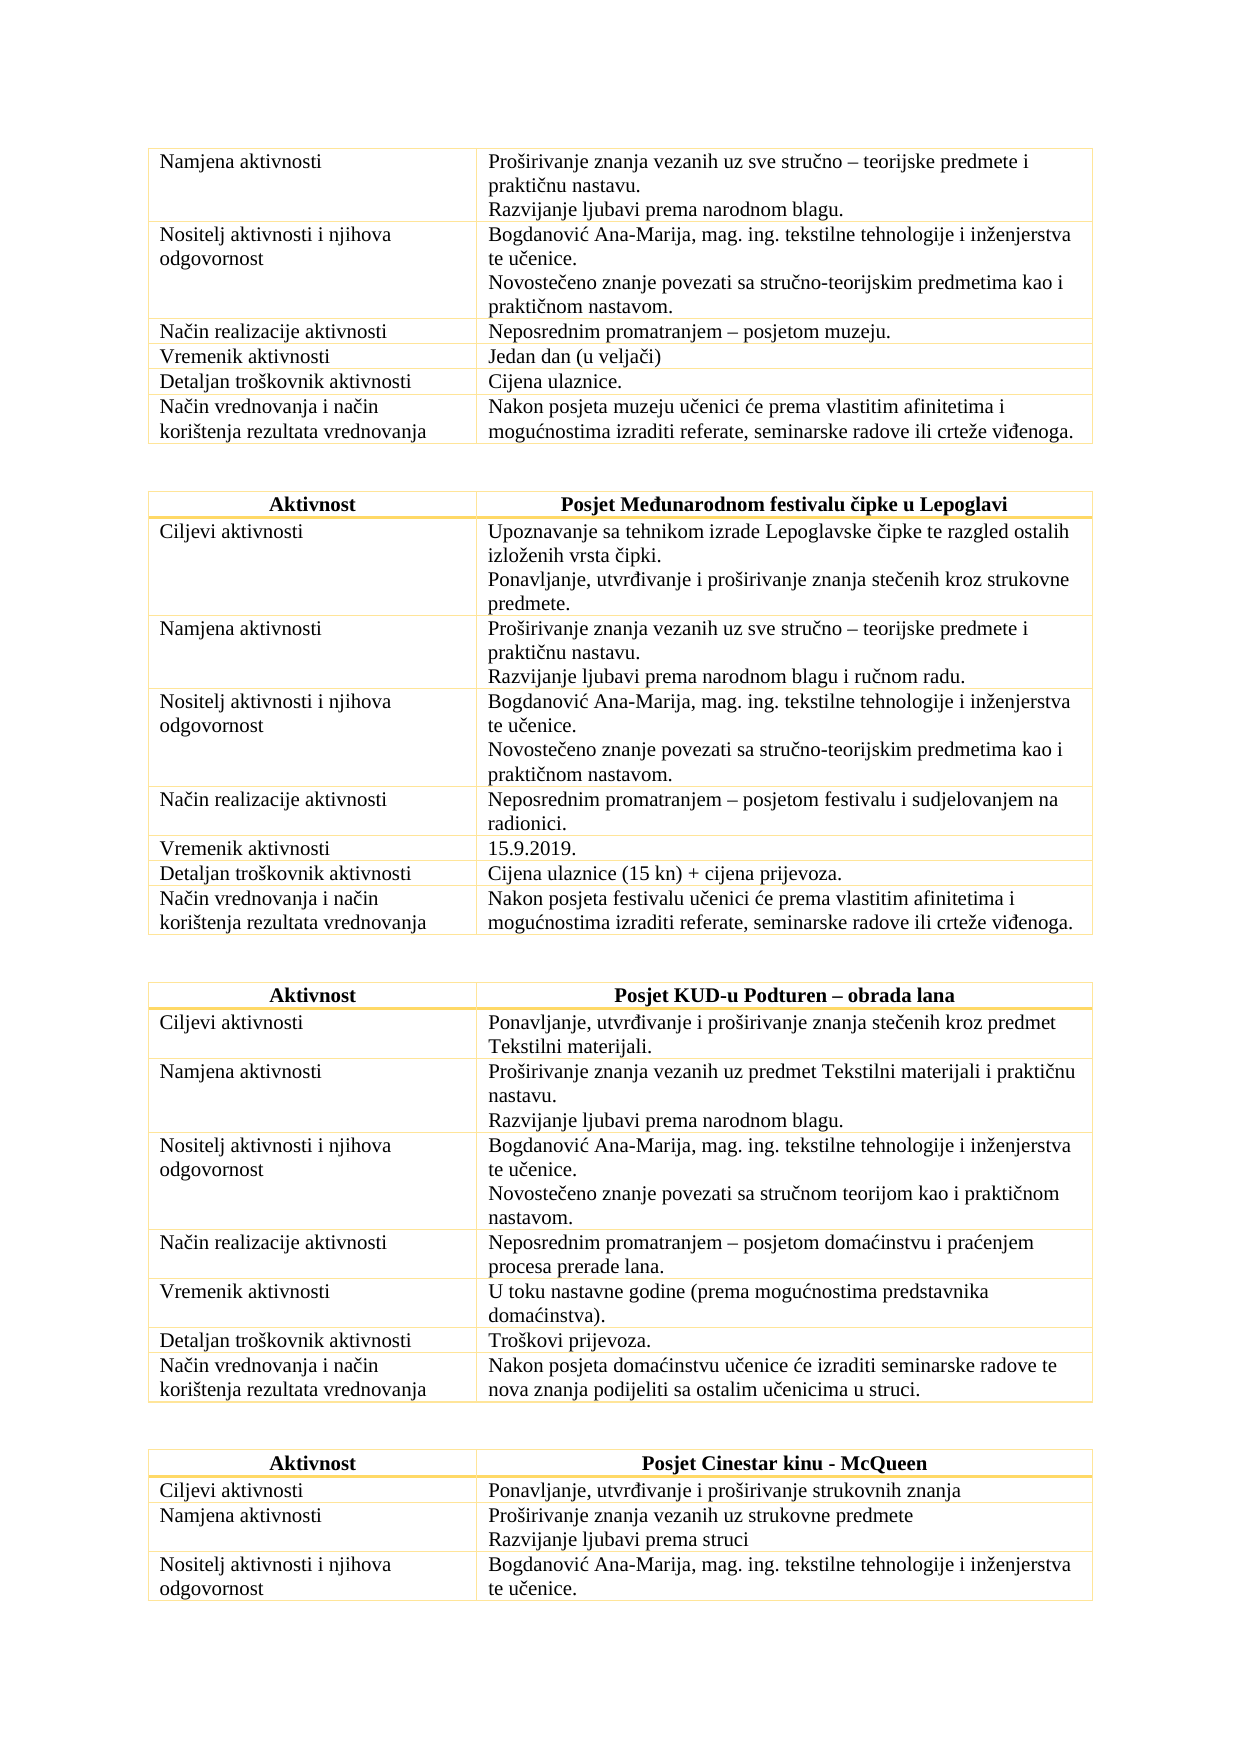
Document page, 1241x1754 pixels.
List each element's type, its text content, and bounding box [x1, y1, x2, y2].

table_cell Detaljan troškovnik aktivnosti [149, 861, 476, 885]
table_cell Ciljevi aktivnosti [149, 519, 476, 615]
table_header Aktivnost [149, 492, 476, 516]
table_cell Proširivanje znanja vezanih uz sve stručno – teorijske predmete i praktičnu nastavu. Razvijanje ljubavi prema narodnom blagu i ručnom radu. [477, 616, 1092, 688]
table_cell Način realizacije aktivnosti [149, 787, 476, 835]
table_header Posjet Cinestar kinu - McQueen [477, 1450, 1092, 1474]
table_cell U toku nastavne godine (prema mogućnostima predstavnika domaćinstva). [477, 1279, 1092, 1327]
table_cell Cijena ulaznice (15 kn) + cijena prijevoza. [477, 861, 1092, 885]
table_cell Bogdanović Ana-Marija, mag. ing. tekstilne tehnologije i inženjerstva te učenice. Novostečeno znanje povezati sa stručno-teorijskim predmetima kao i praktičnom nastavom. [477, 222, 1092, 318]
table_cell Proširivanje znanja vezanih uz predmet Tekstilni materijali i praktičnu nastavu. Razvijanje ljubavi prema narodnom blagu. [477, 1059, 1092, 1132]
table_cell Proširivanje znanja vezanih uz sve stručno – teorijske predmete i praktičnu nastavu. Razvijanje ljubavi prema narodnom blagu. [477, 149, 1092, 221]
table_cell Nakon posjeta muzeju učenici će prema vlastitim afinitetima i mogućnostima izraditi referate, seminarske radove ili crteže viđenoga. [477, 395, 1092, 443]
table_header Posjet Međunarodnom festivalu čipke u Lepoglavi [477, 492, 1092, 516]
table_cell 15.9.2019. [477, 836, 1092, 860]
table_cell Nositelj aktivnosti i njihova odgovornost [149, 689, 476, 786]
table_cell Nositelj aktivnosti i njihova odgovornost [149, 222, 476, 318]
table_cell Način realizacije aktivnosti [149, 319, 476, 343]
table_cell Vremenik aktivnosti [149, 836, 476, 860]
table_cell Upoznavanje sa tehnikom izrade Lepoglavske čipke te razgled ostalih izloženih vrsta čipki. Ponavljanje, utvrđivanje i proširivanje znanja stečenih kroz strukovne predmete. [477, 519, 1092, 615]
table_header Aktivnost [149, 983, 476, 1007]
table_cell Troškovi prijevoza. [477, 1328, 1092, 1352]
table_cell Neposrednim promatranjem – posjetom domaćinstvu i praćenjem procesa prerade lana. [477, 1230, 1092, 1278]
table_cell Način vrednovanja i način korištenja rezultata vrednovanja [149, 395, 476, 443]
table_cell Vremenik aktivnosti [149, 344, 476, 368]
table_cell Nakon posjeta festivalu učenici će prema vlastitim afinitetima i mogućnostima izraditi referate, seminarske radove ili crteže viđenoga. [477, 886, 1092, 934]
table_cell Nakon posjeta domaćinstvu učenice će izraditi seminarske radove te nova znanja podijeliti sa ostalim učenicima u struci. [477, 1353, 1092, 1401]
table_cell Proširivanje znanja vezanih uz strukovne predmete Razvijanje ljubavi prema struci [477, 1503, 1092, 1551]
table_cell Neposrednim promatranjem – posjetom muzeju. [477, 319, 1092, 343]
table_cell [149, 1552, 476, 1600]
table_cell Namjena aktivnosti [149, 616, 476, 688]
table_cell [477, 1552, 1092, 1600]
table_cell Namjena aktivnosti [149, 1059, 476, 1132]
table_cell Detaljan troškovnik aktivnosti [149, 1328, 476, 1352]
table_cell Namjena aktivnosti [149, 149, 476, 221]
table_cell Namjena aktivnosti [149, 1503, 476, 1551]
table_cell Ponavljanje, utvrđivanje i proširivanje znanja stečenih kroz predmet Tekstilni materijali. [477, 1010, 1092, 1058]
table_cell Detaljan troškovnik aktivnosti [149, 369, 476, 393]
table_cell Bogdanović Ana-Marija, mag. ing. tekstilne tehnologije i inženjerstva te učenice. Novostečeno znanje povezati sa stručno-teorijskim predmetima kao i praktičnom nastavom. [477, 689, 1092, 786]
table_cell Cijena ulaznice. [477, 369, 1092, 393]
table_header Posjet KUD-u Podturen – obrada lana [477, 983, 1092, 1007]
table_cell Način vrednovanja i način korištenja rezultata vrednovanja [149, 886, 476, 934]
table_cell Način vrednovanja i način korištenja rezultata vrednovanja [149, 1353, 476, 1401]
table_cell Jedan dan (u veljači) [477, 344, 1092, 368]
table_cell Način realizacije aktivnosti [149, 1230, 476, 1278]
table_cell Ciljevi aktivnosti [149, 1478, 476, 1502]
table_header Aktivnost [149, 1450, 476, 1474]
table_cell Vremenik aktivnosti [149, 1279, 476, 1327]
table_cell Nositelj aktivnosti i njihova odgovornost [149, 1133, 476, 1229]
table_cell Ciljevi aktivnosti [149, 1010, 476, 1058]
table_cell Neposrednim promatranjem – posjetom festivalu i sudjelovanjem na radionici. [477, 787, 1092, 835]
table_cell Ponavljanje, utvrđivanje i proširivanje strukovnih znanja [477, 1478, 1092, 1502]
